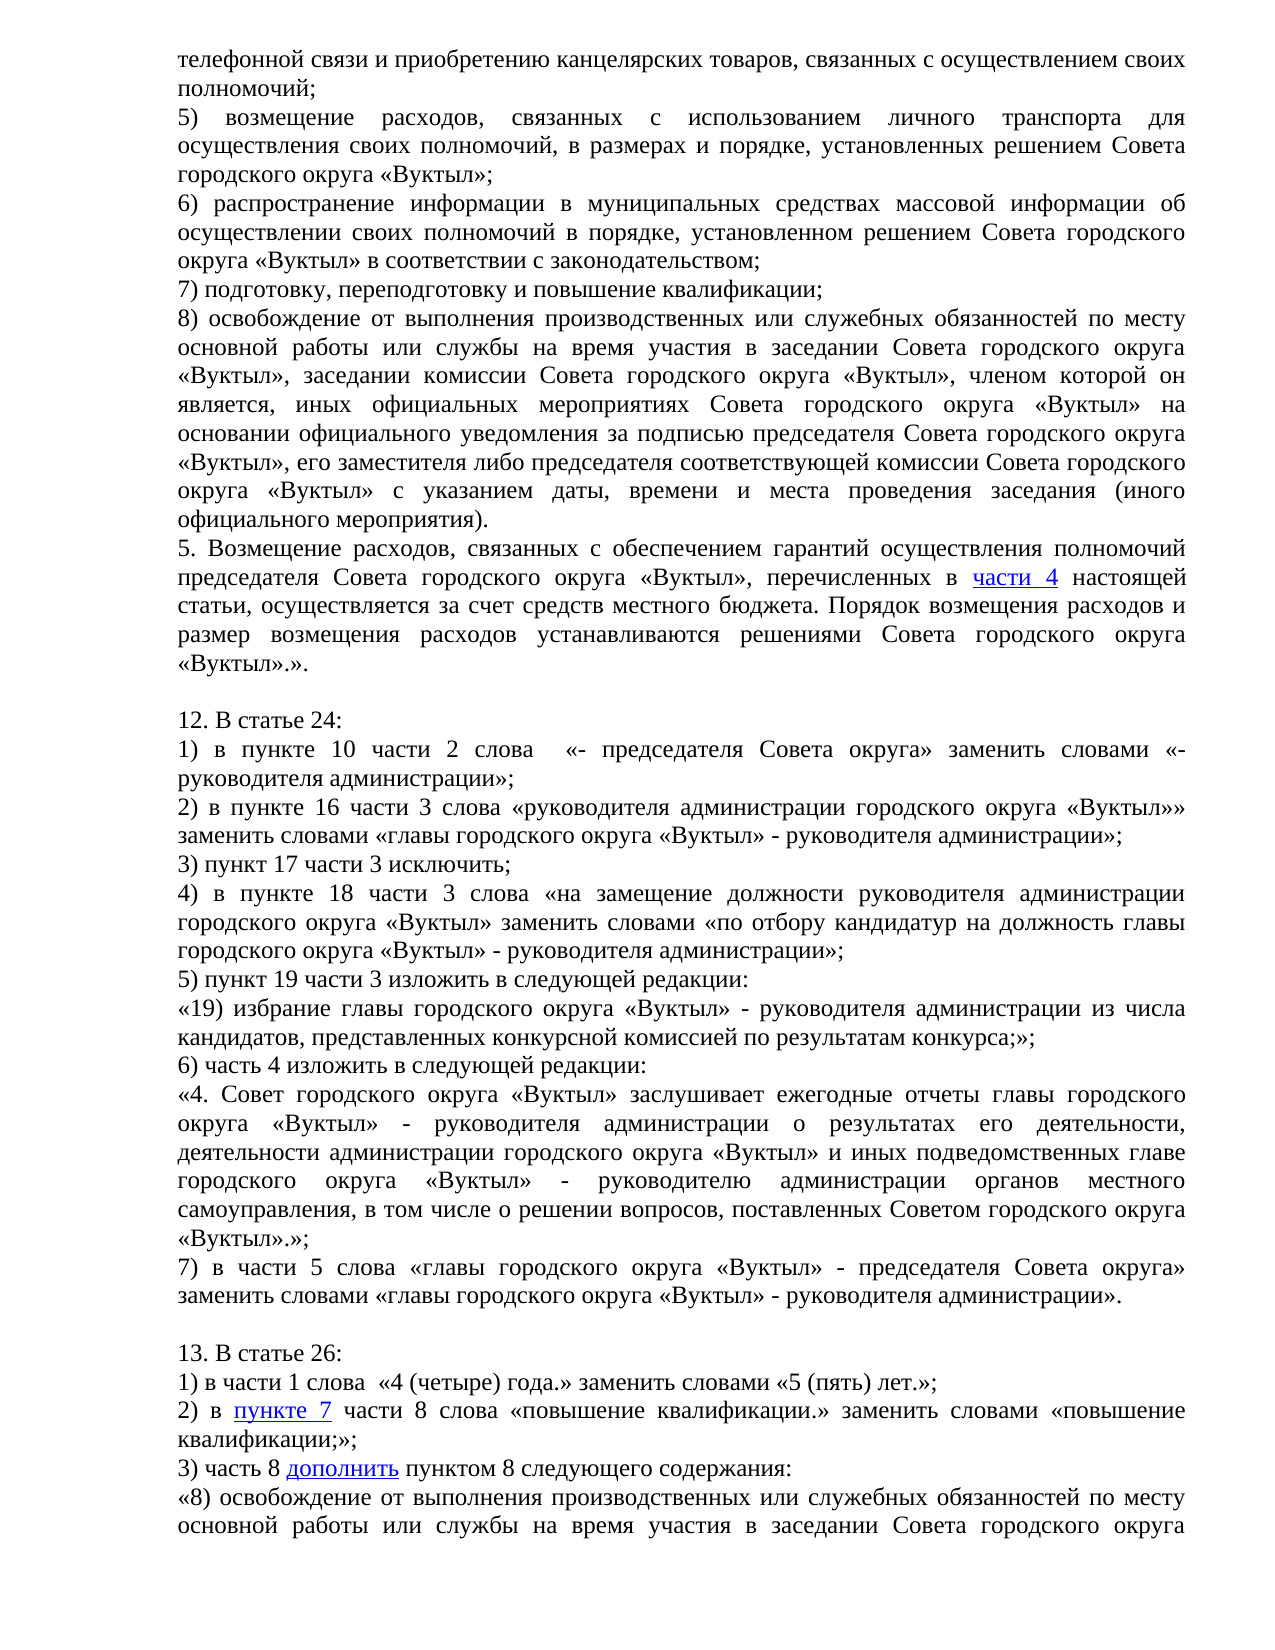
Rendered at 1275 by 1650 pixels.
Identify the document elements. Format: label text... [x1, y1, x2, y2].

text 2) в пункте 7 части 8 слова «повышение квалификации.» заменить словами «повышение квалификации;»; [177, 1396, 1186, 1453]
text 1) в пункте 10 части 2 слова «- председателя Совета округа» заменить словами «- руководителя администрации»; [177, 734, 1186, 792]
text 7) подготовку, переподготовку и повышение квалификации; [177, 274, 1186, 303]
text «19) избрание главы городского округа «Вуктыл» - руководителя администрации из числа кандидатов, представленных конкурсной комиссией по результатам конкурса;»; [177, 993, 1186, 1051]
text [177, 1482, 1186, 1539]
text 13. В статье 26: [177, 1338, 1186, 1367]
text 6) распространение информации в муниципальных средствах массовой информации об осуществлении своих полномочий в порядке, установленном решением Совета городского округа «Вуктыл» в соответствии с законодательством; [177, 188, 1186, 274]
text 6) часть 4 изложить в следующей редакции: [177, 1051, 1186, 1079]
text 3) пункт 17 части 3 исключить; [177, 849, 1186, 878]
text 4) в пункте 18 части 3 слова «на замещение должности руководителя администрации городского округа «Вуктыл» заменить словами «по отбору кандидатур на должность главы городского округа «Вуктыл» - руководителя администрации»; [177, 878, 1186, 964]
text 12. В статье 24: [177, 706, 1186, 734]
text 5) пункт 19 части 3 изложить в следующей редакции: [177, 964, 1186, 993]
text «4. Совет городского округа «Вуктыл» заслушивает ежегодные отчеты главы городского округа «Вуктыл» - руководителя администрации о результатах его деятельности, деятельности администрации городского округа «Вуктыл» и иных подведомственных главе городского округа «Вуктыл» - руководителю администрации органов местного самоуправления, в том числе о решении вопросов, поставленных Советом городского округа «Вуктыл».»; [177, 1079, 1186, 1252]
text 8) освобождение от выполнения производственных или служебных обязанностей по месту основной работы или службы на время участия в заседании Совета городского округа «Вуктыл», заседании комиссии Совета городского округа «Вуктыл», членом которой он является, иных официальных мероприятиях Совета городского округа «Вуктыл» на основании официального уведомления за подписью председателя Совета городского округа «Вуктыл», его заместителя либо председателя соответствующей комиссии Совета городского округа «Вуктыл» с указанием даты, времени и места проведения заседания (иного официального мероприятия). [177, 303, 1186, 533]
text 5) возмещение расходов, связанных с использованием личного транспорта для осуществления своих полномочий, в размерах и порядке, установленных решением Совета городского округа «Вуктыл»; [177, 102, 1186, 188]
text 3) часть 8 дополнить пунктом 8 следующего содержания: [177, 1453, 1186, 1482]
text 7) в части 5 слова «главы городского округа «Вуктыл» - председателя Совета округа» заменить словами «главы городского округа «Вуктыл» - руководителя администрации». [177, 1252, 1186, 1309]
text 5. Возмещение расходов, связанных с обеспечением гарантий осуществления полномочий председателя Совета городского округа «Вуктыл», перечисленных в части 4 настоящей статьи, осуществляется за счет средств местного бюджета. Порядок возмещения расходов и размер возмещения расходов устанавливаются решениями Совета городского округа «Вуктыл».». [177, 533, 1186, 677]
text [177, 44, 1186, 102]
text 2) в пункте 16 части 3 слова «руководителя администрации городского округа «Вуктыл»» заменить словами «главы городского округа «Вуктыл» - руководителя администрации»; [177, 792, 1186, 849]
text 1) в части 1 слова «4 (четыре) года.» заменить словами «5 (пять) лет.»; [177, 1367, 1186, 1396]
